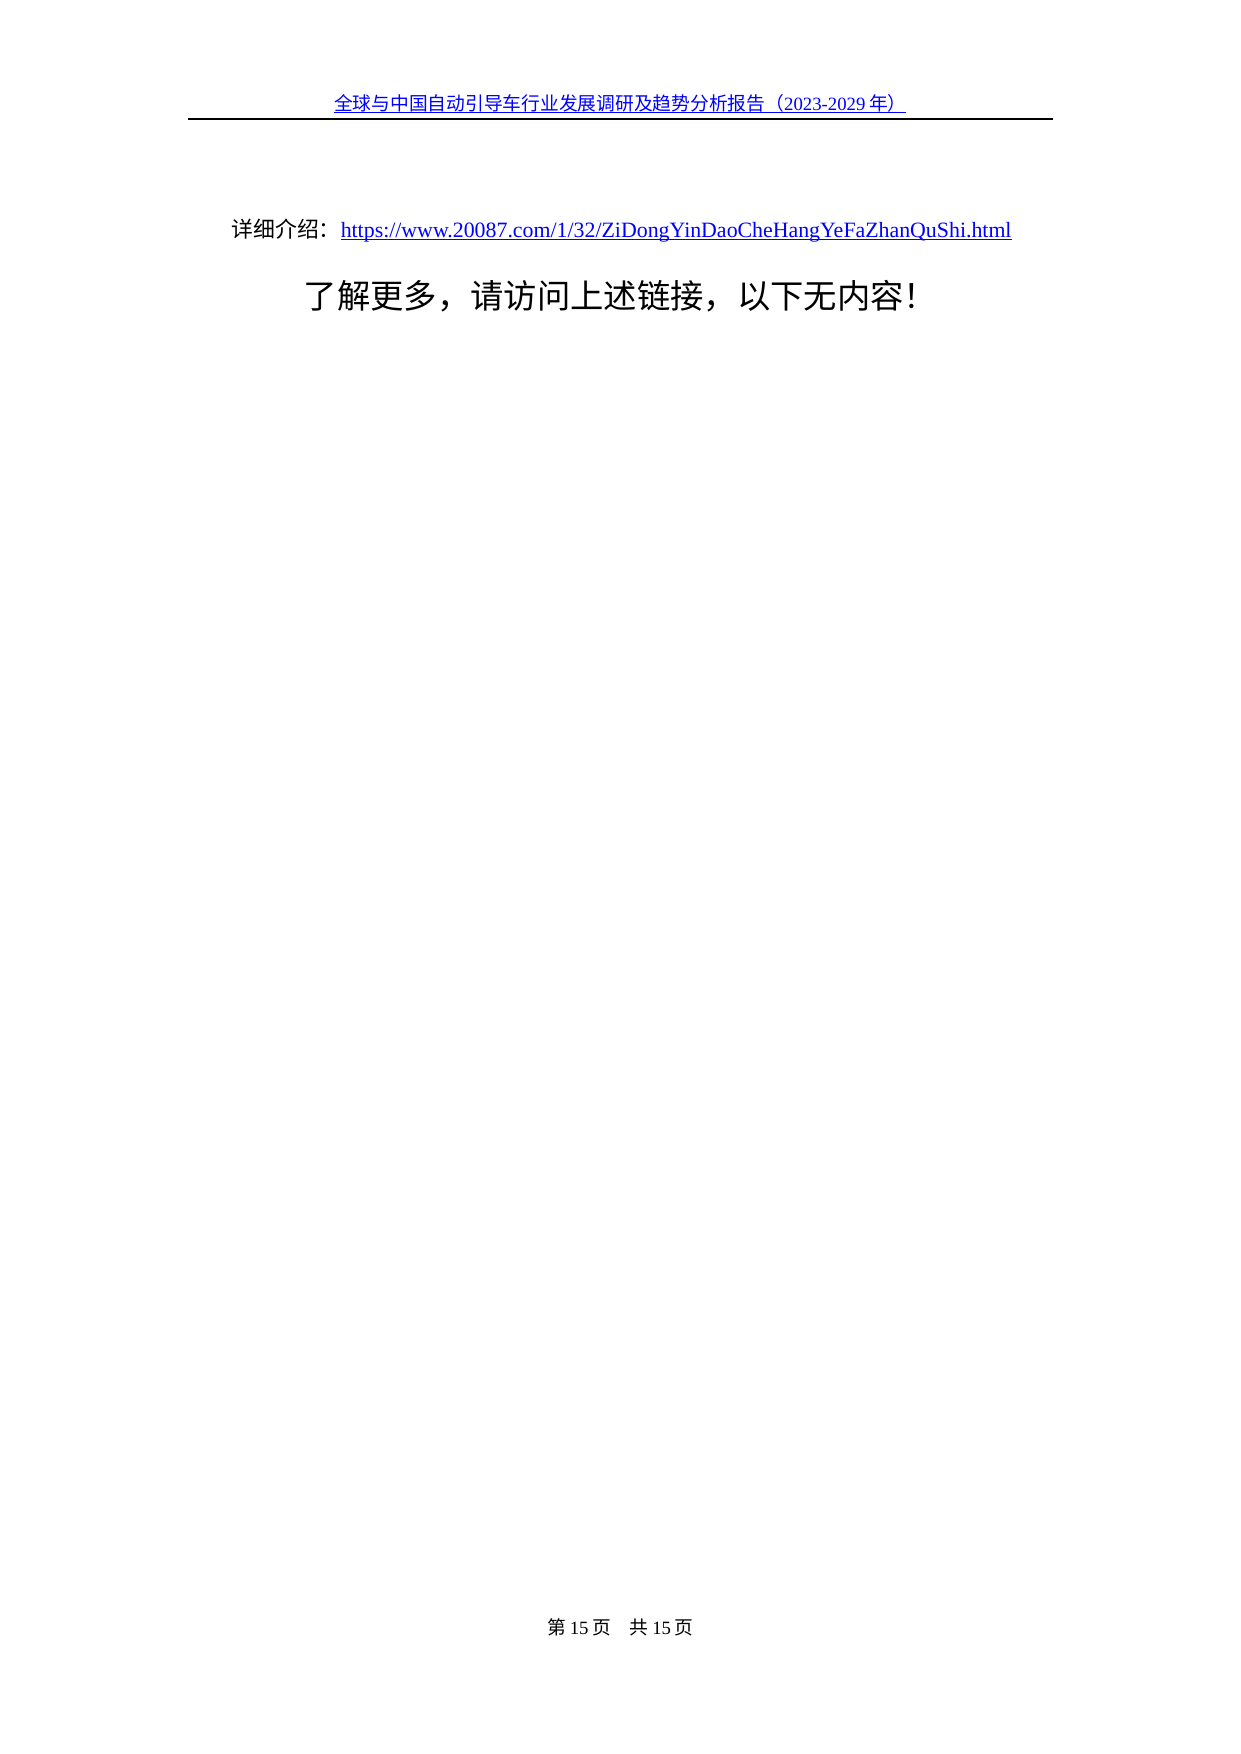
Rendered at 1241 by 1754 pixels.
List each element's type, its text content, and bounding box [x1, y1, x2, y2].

title 了解更多，请访问上述链接，以下无内容！ [187, 262, 1053, 327]
text 详细介绍：https://www.20087.com/1/32/ZiDongYinDaoCheHangYeFaZhanQuShi.html [187, 212, 1053, 244]
